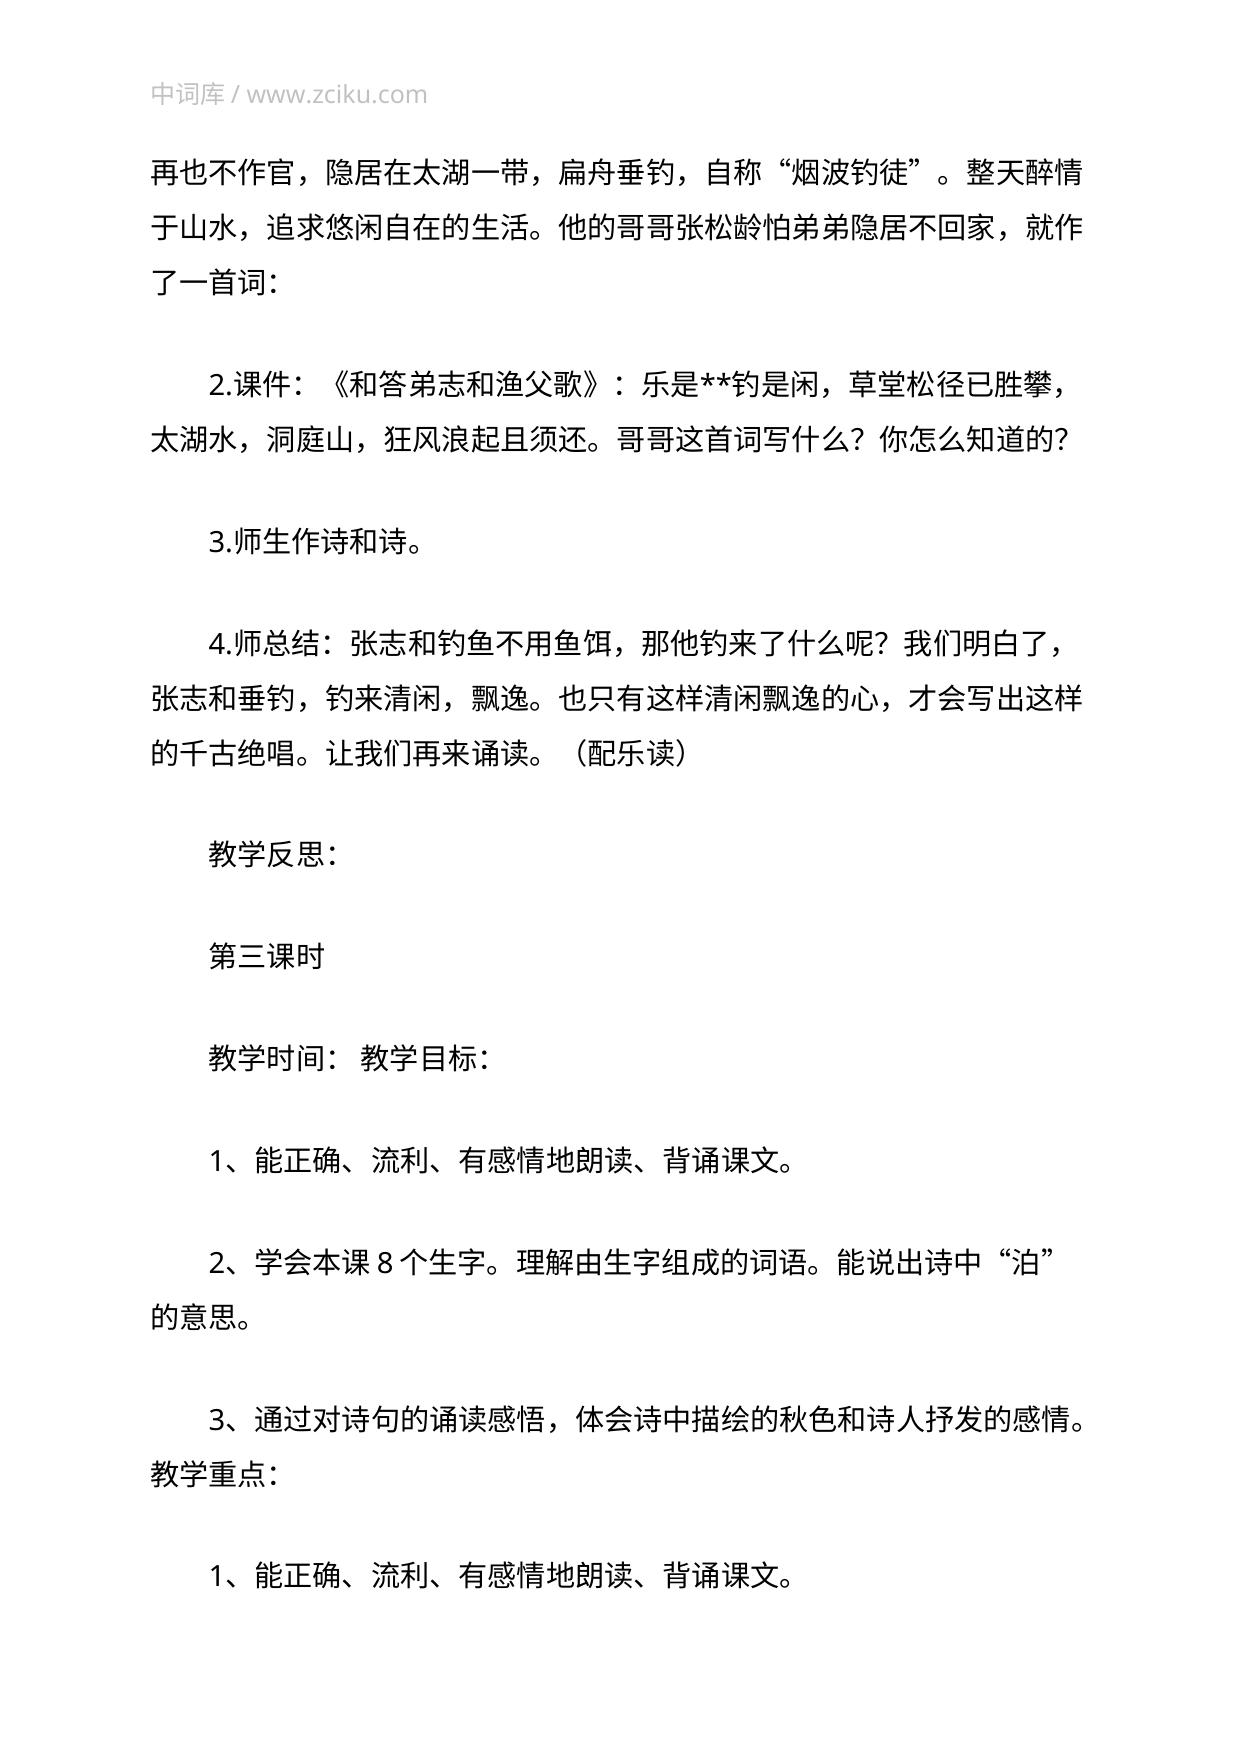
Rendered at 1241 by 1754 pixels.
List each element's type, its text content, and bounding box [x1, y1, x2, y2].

text 1、能正确、流利、有感情地朗读、背诵课文。 [150, 1553, 1090, 1595]
text 2.课件：《和答弟志和渔父歌》：乐是**钓是闲，草堂松径已胜攀，太湖水，洞庭山，狂风浪起且须还。哥哥这首词写什么？你怎么知道的？ [150, 362, 1090, 459]
text 3、通过对诗句的诵读感悟，体会诗中描绘的秋色和诗人抒发的感情。教学重点： [150, 1396, 1090, 1493]
text 教学时间： 教学目标： [150, 1036, 1090, 1078]
text 1、能正确、流利、有感情地朗读、背诵课文。 [150, 1137, 1090, 1180]
text 3.师生作诗和诗。 [150, 518, 1090, 561]
text 第三课时 [150, 934, 1090, 976]
text 4.师总结：张志和钓鱼不用鱼饵，那他钓来了什么呢？我们明白了，张志和垂钓，钓来清闲，飘逸。也只有这样清闲飘逸的心，才会写出这样的千古绝唱。让我们再来诵读。（配乐读） [150, 620, 1090, 772]
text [150, 150, 1090, 302]
text 2、学会本课8个生字。理解由生字组成的词语。能说出诗中“泊”的意思。 [150, 1239, 1090, 1337]
text 教学反思： [150, 832, 1090, 874]
